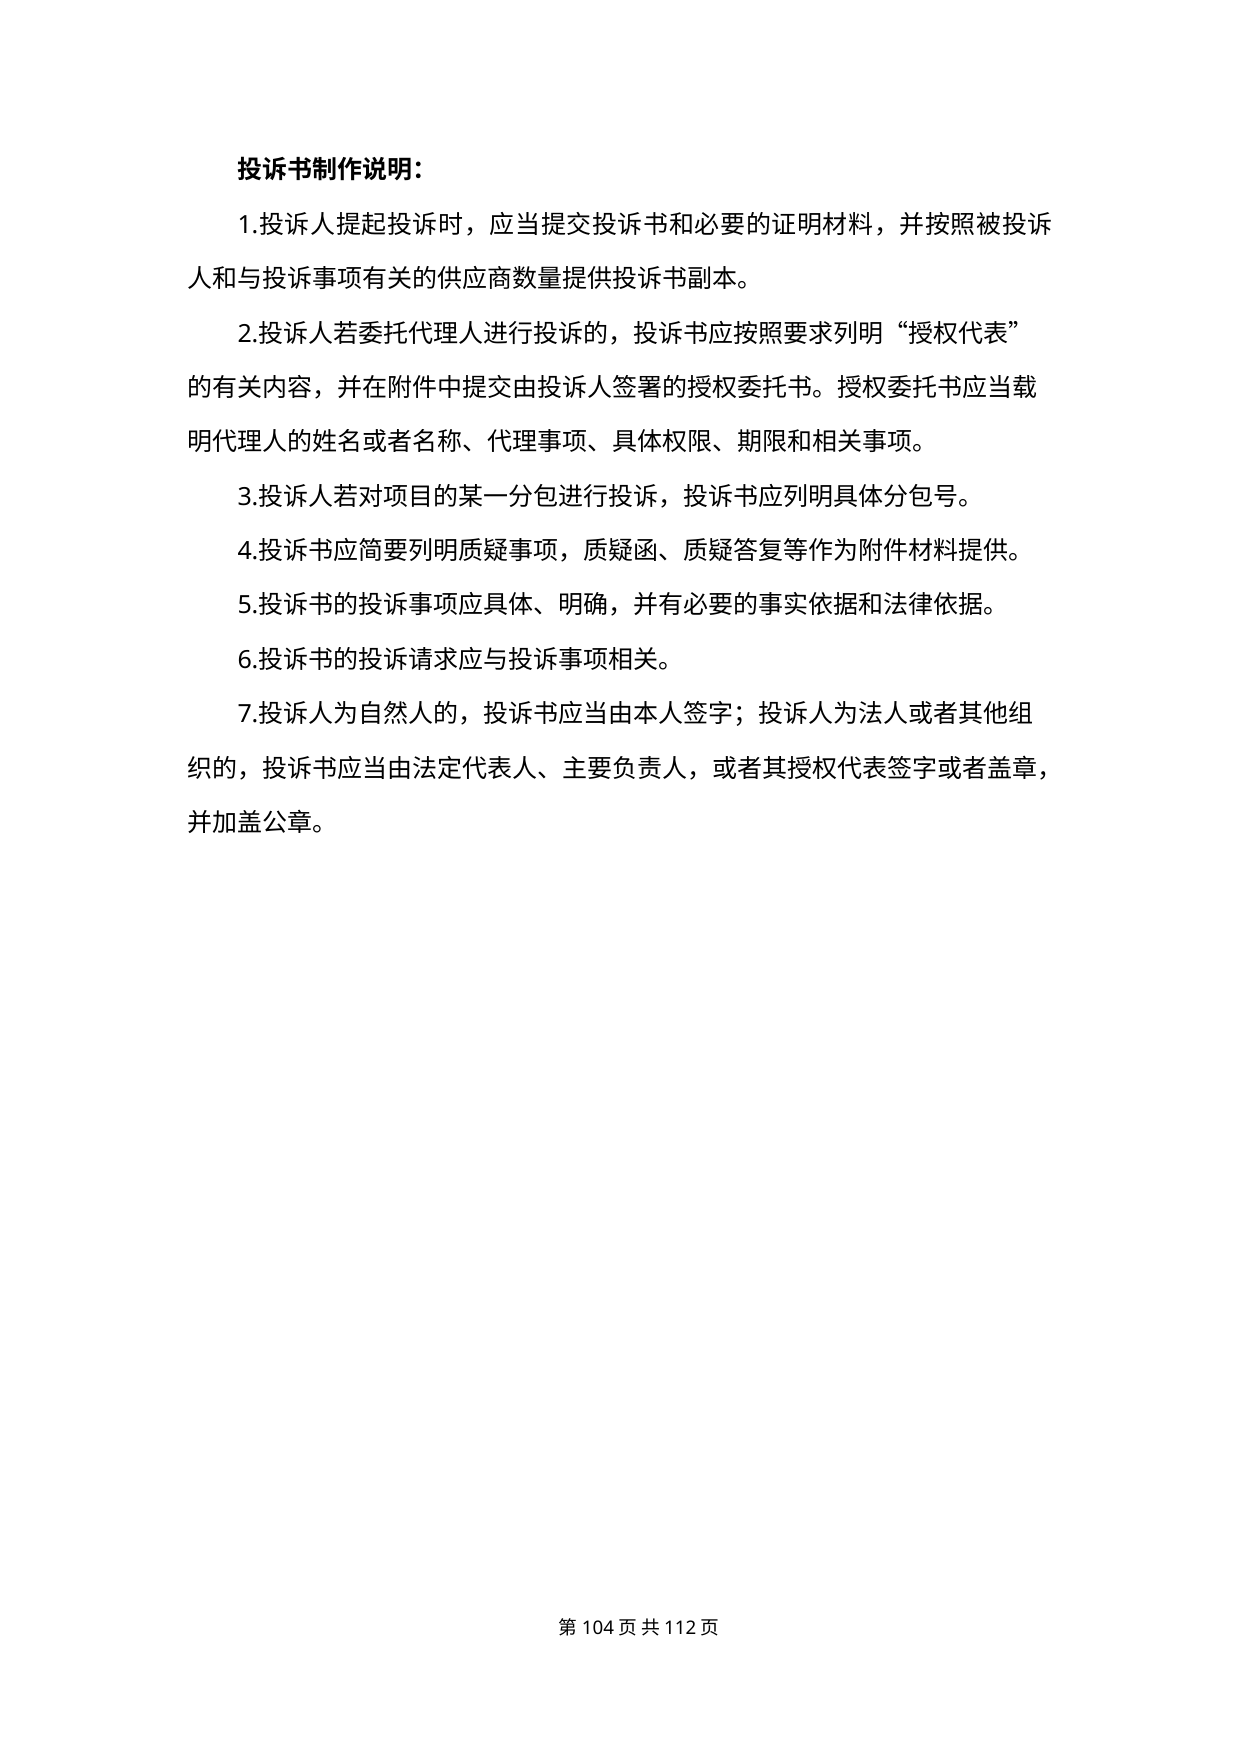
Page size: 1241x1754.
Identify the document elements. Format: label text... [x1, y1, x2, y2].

text 6.投诉书的投诉请求应与投诉事项相关。 [187, 639, 1053, 676]
text 5.投诉书的投诉事项应具体、明确，并有必要的事实依据和法律依据。 [187, 585, 1053, 621]
text 1.投诉人提起投诉时，应当提交投诉书和必要的证明材料，并按照被投诉人和与投诉事项有关的供应商数量提供投诉书副本。 [187, 204, 1053, 295]
text 4.投诉书应简要列明质疑事项，质疑函、质疑答复等作为附件材料提供。 [187, 531, 1053, 567]
text 7.投诉人为自然人的，投诉书应当由本人签字；投诉人为法人或者其他组织的，投诉书应当由法定代表人、主要负责人，或者其授权代表签字或者盖章，并加盖公章。 [187, 694, 1053, 839]
text 2.投诉人若委托代理人进行投诉的，投诉书应按照要求列明“授权代表”的有关内容，并在附件中提交由投诉人签署的授权委托书。授权委托书应当载明代理人的姓名或者名称、代理事项、具体权限、期限和相关事项。 [187, 313, 1053, 458]
text 投诉书制作说明： [187, 150, 1053, 186]
text 3.投诉人若对项目的某一分包进行投诉，投诉书应列明具体分包号。 [187, 476, 1053, 512]
